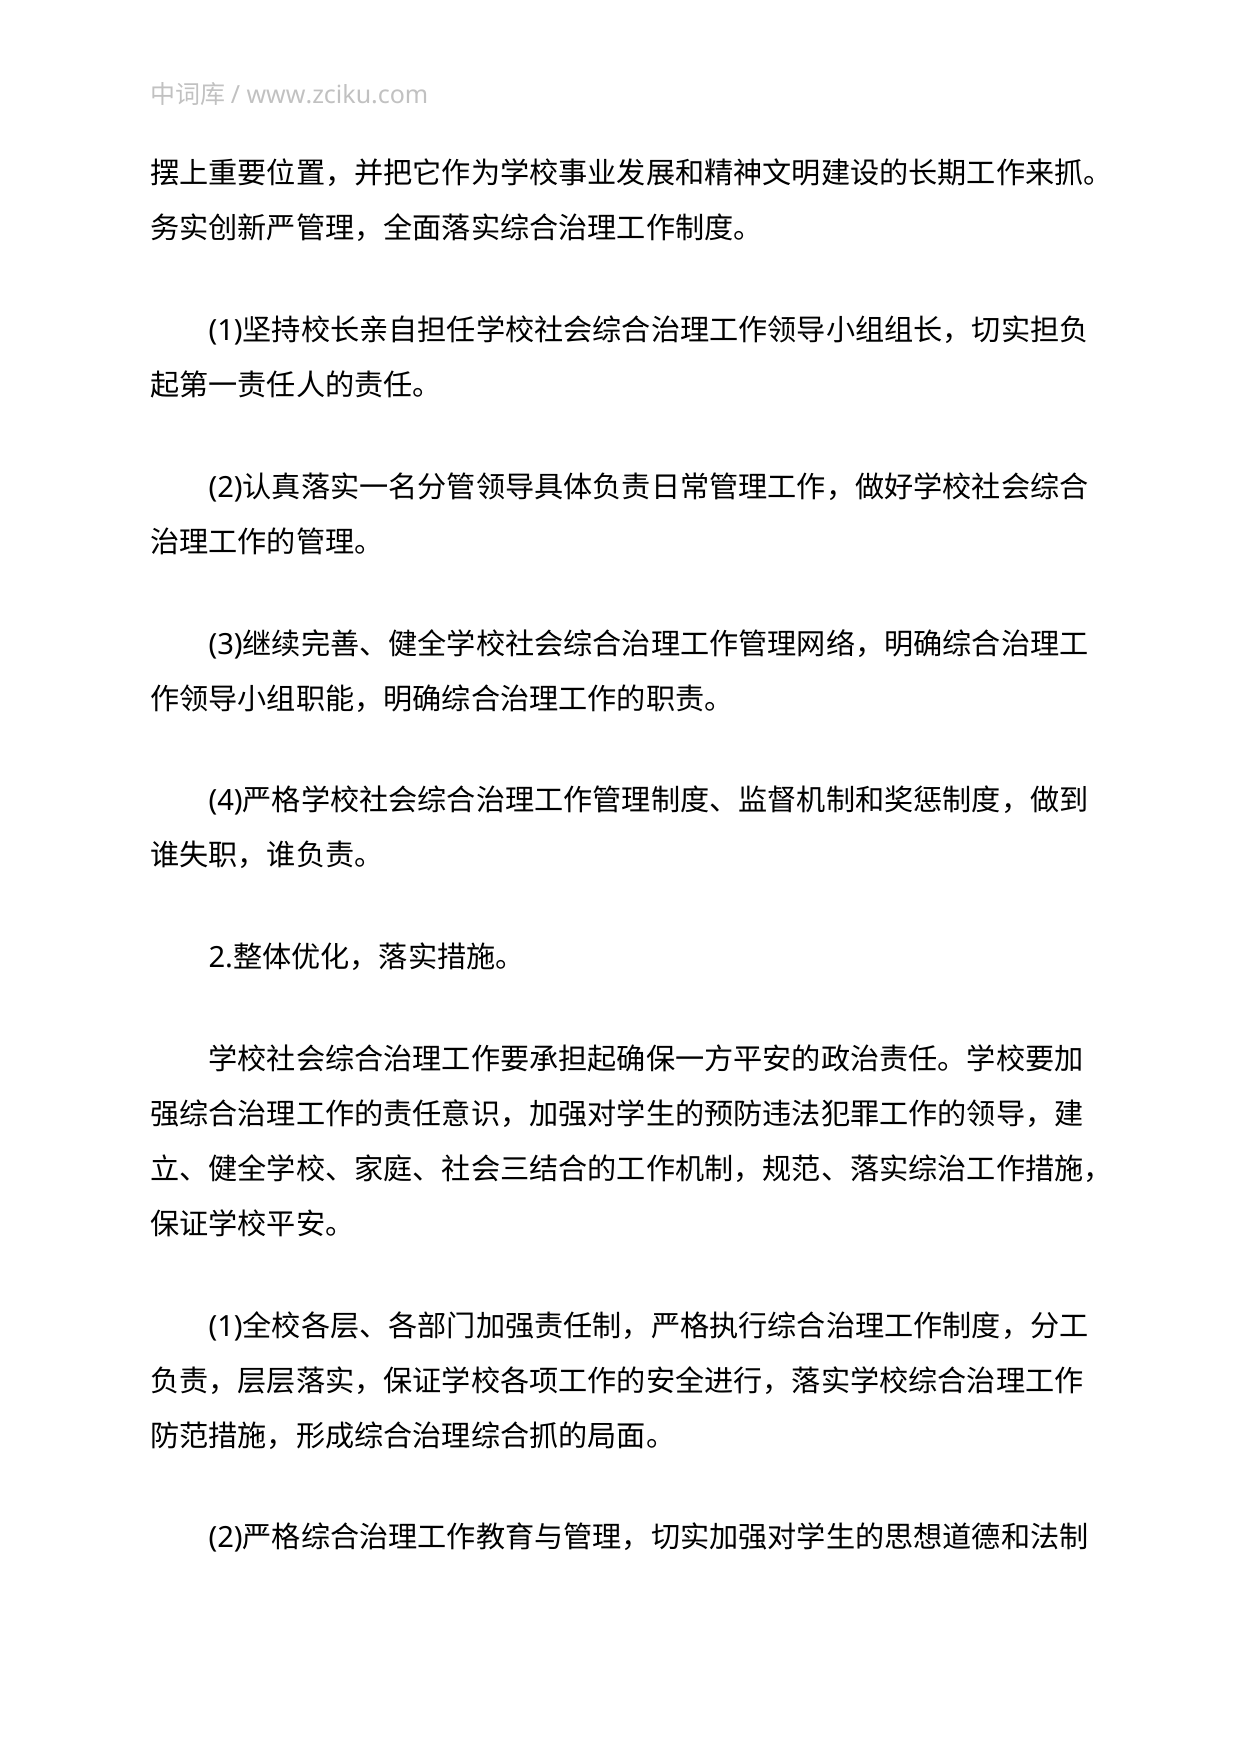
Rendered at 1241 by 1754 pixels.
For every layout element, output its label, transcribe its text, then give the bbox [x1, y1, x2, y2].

text 学校社会综合治理工作要承担起确保一方平安的政治责任。学校要加强综合治理工作的责任意识，加强对学生的预防违法犯罪工作的领导，建立、健全学校、家庭、社会三结合的工作机制，规范、落实综治工作措施，保证学校平安。 [150, 1036, 1090, 1243]
text (1)坚持校长亲自担任学校社会综合治理工作领导小组组长，切实担负起第一责任人的责任。 [150, 307, 1090, 404]
text (1)全校各层、各部门加强责任制，严格执行综合治理工作制度，分工负责，层层落实，保证学校各项工作的安全进行，落实学校综合治理工作防范措施，形成综合治理综合抓的局面。 [150, 1302, 1090, 1454]
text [150, 150, 1090, 247]
text (4)严格学校社会综合治理工作管理制度、监督机制和奖惩制度，做到谁失职，谁负责。 [150, 777, 1090, 874]
text (3)继续完善、健全学校社会综合治理工作管理网络，明确综合治理工作领导小组职能，明确综合治理工作的职责。 [150, 620, 1090, 717]
text 2.整体优化，落实措施。 [150, 934, 1090, 976]
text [150, 1514, 1090, 1556]
text (2)认真落实一名分管领导具体负责日常管理工作，做好学校社会综合治理工作的管理。 [150, 463, 1090, 561]
